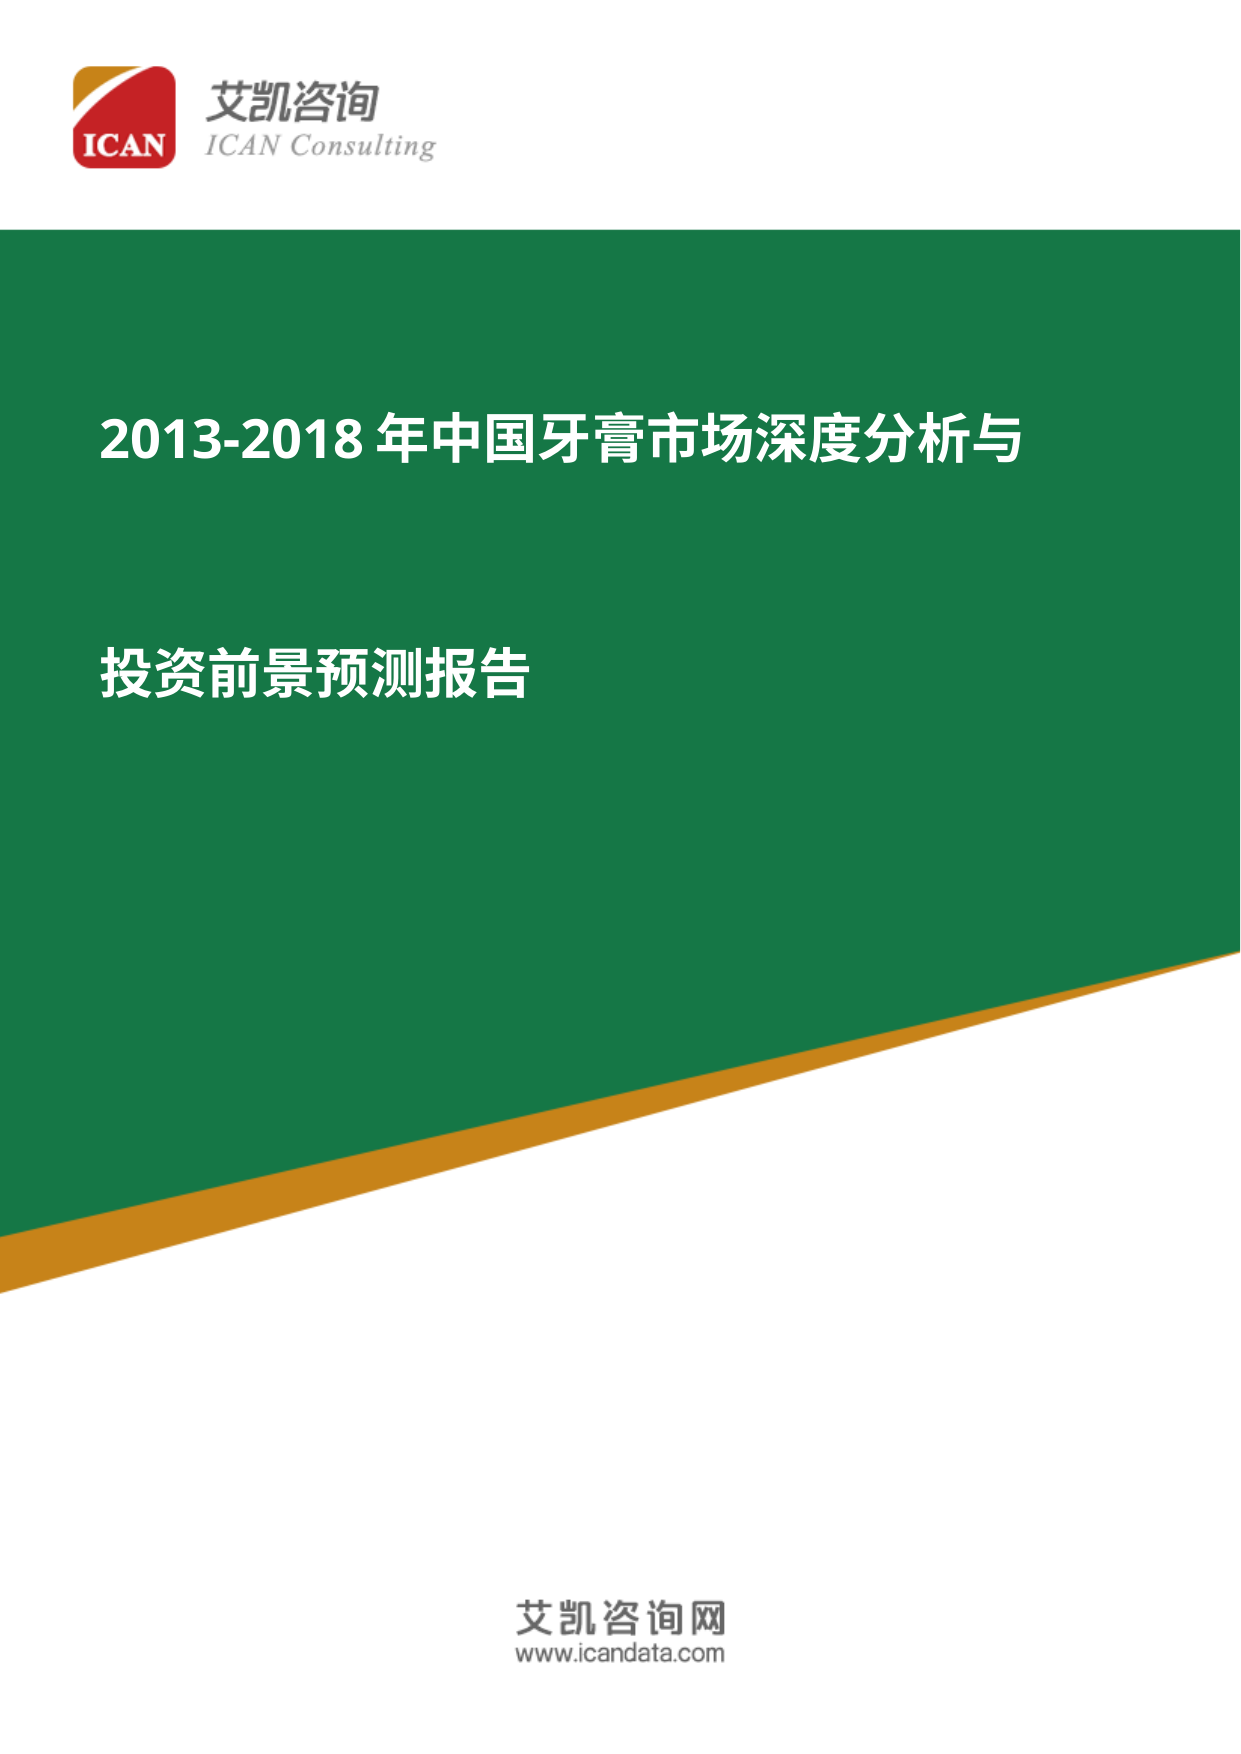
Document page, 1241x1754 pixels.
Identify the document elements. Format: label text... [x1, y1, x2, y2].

picture [0, 5, 1241, 1754]
subtitle 2013-2018年中国牙膏市场深度分析与投资前景预测报告 [99, 386, 1053, 718]
